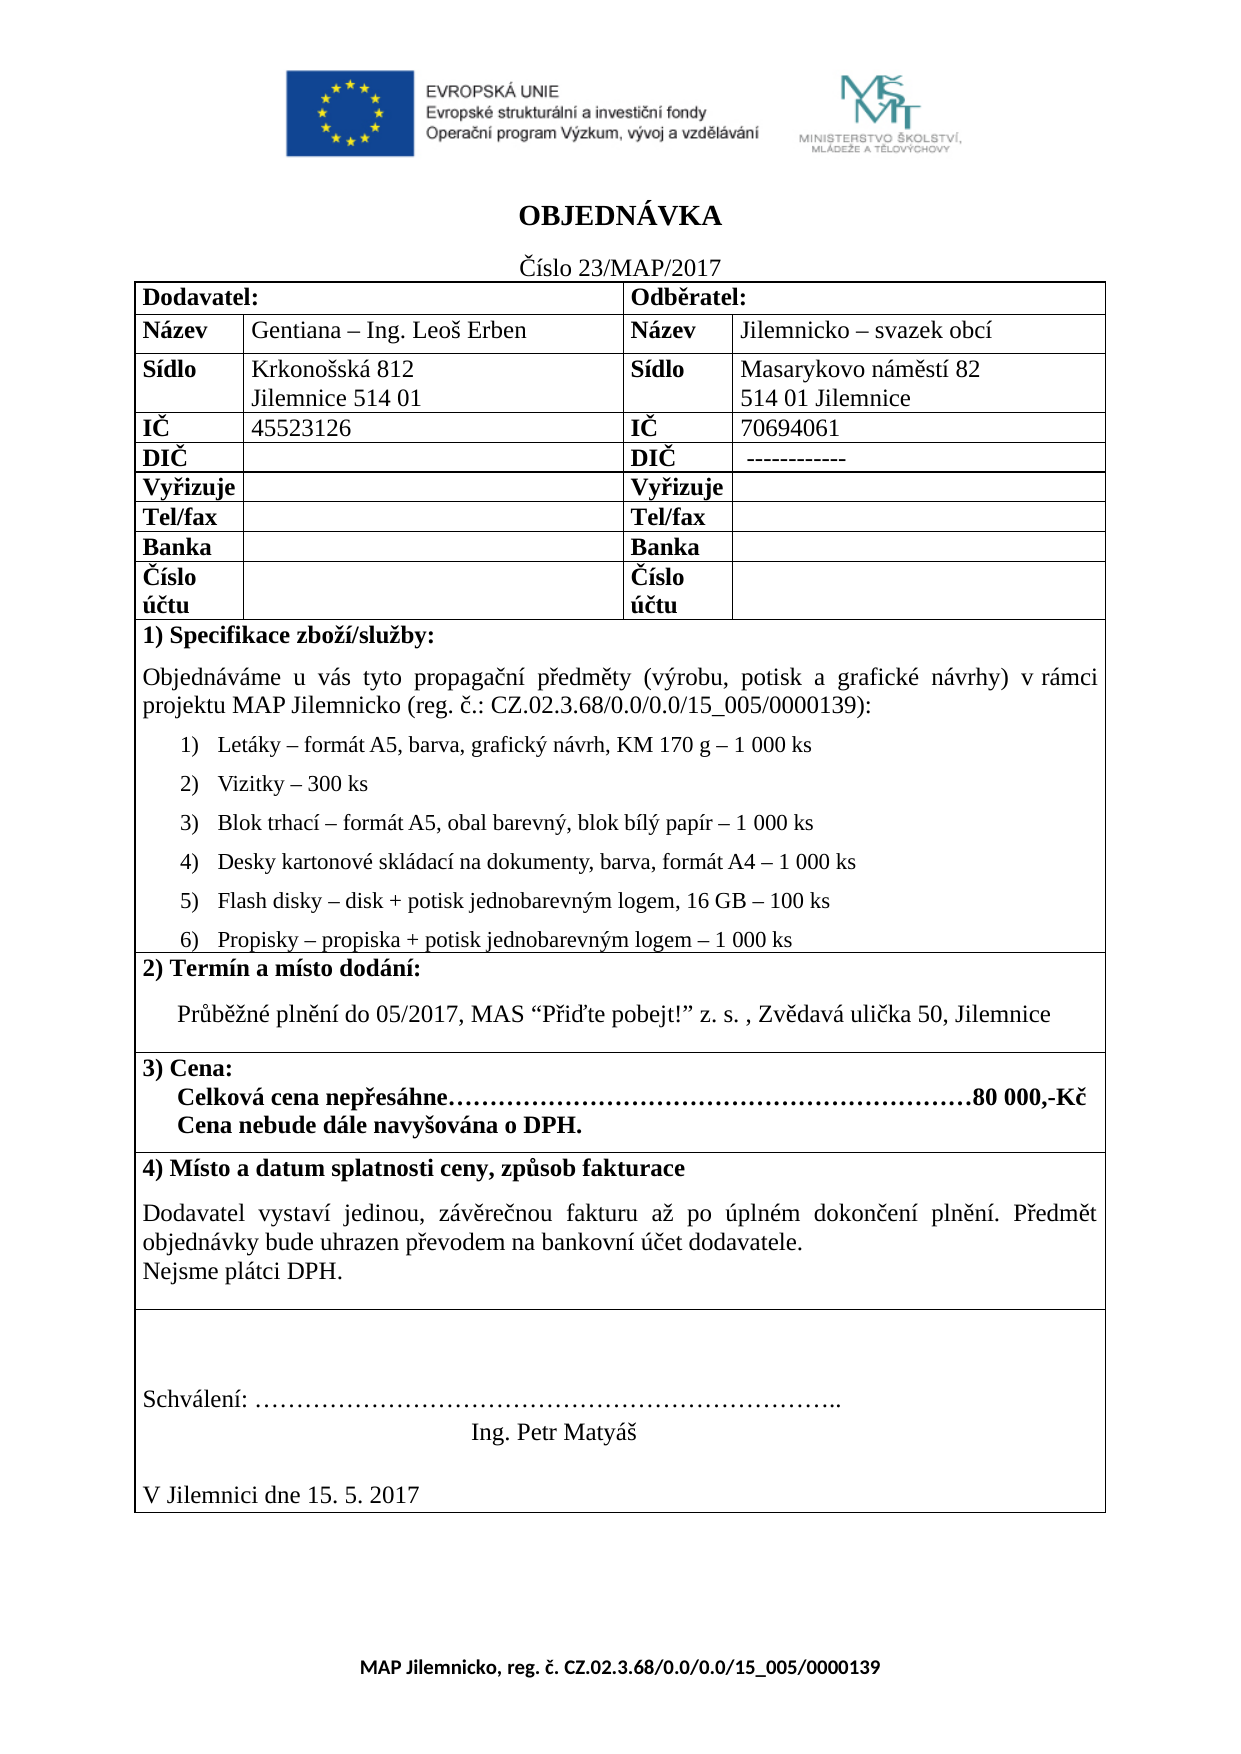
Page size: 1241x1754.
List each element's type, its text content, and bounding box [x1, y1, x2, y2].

table_cell Číslo účtu [136, 562, 243, 619]
table_cell IČ [624, 413, 732, 442]
table_header Odběratel: [624, 283, 1105, 314]
table_cell Banka [136, 532, 243, 561]
table_cell 4) Místo a datum splatnosti ceny, způsob fakturace Dodavatel vystaví jedinou, závěrečnou fakturu až po úplném dokončení plnění. Předmět objednávky bude uhrazen převodem na bankovní účet dodavatele. Nejsme plátci DPH. [136, 1153, 1105, 1308]
table_cell Gentiana – Ing. Leoš Erben [244, 315, 623, 353]
table_cell [244, 532, 623, 561]
table_cell [733, 532, 1105, 561]
table_cell DIČ [136, 443, 243, 471]
table_cell 1) Specifikace zboží/služby: Objednáváme u vás tyto propagační předměty (výrobu, potisk a grafické návrhy) v rámci projektu MAP Jilemnicko (reg. č.: CZ.02.3.68/0.0/0.0/15_005/0000139): Letáky – formát A5, barva, grafický návrh, KM 170 g – 1 000 ks Vizitky – 300 ks Blok trhací – formát A5, obal barevný, blok bílý papír – 1 000 ks Desky kartonové skládací na dokumenty, barva, formát A4 – 1 000 ks Flash disky – disk + potisk jednobarevným logem, 16 GB – 100 ks Propisky – propiska + potisk jednobarevným logem – 1 000 ks [136, 620, 1105, 952]
table_cell [733, 502, 1105, 531]
table_cell Název [624, 315, 732, 353]
table_cell [244, 562, 623, 619]
table_cell Banka [624, 532, 732, 561]
table_cell Sídlo [624, 354, 732, 412]
table_cell Schválení: …………………………………………………………….. Ing. Petr Matyáš V Jilemnici dne 15. 5. 2017 [136, 1310, 1105, 1512]
table_cell 45523126 [244, 413, 623, 442]
table_cell [244, 502, 623, 531]
table_cell Název [136, 315, 243, 353]
table_cell 70694061 [733, 413, 1105, 442]
table_cell Masarykovo náměstí 82 514 01 Jilemnice [733, 354, 1105, 412]
table_cell Jilemnicko – svazek obcí [733, 315, 1105, 353]
table_cell [733, 473, 1105, 501]
table_cell ------------ [733, 443, 1105, 471]
table_cell Tel/fax [136, 502, 243, 531]
subtitle Číslo 23/MAP/2017 [148, 253, 1093, 281]
table_cell Tel/fax [624, 502, 732, 531]
table_cell 2) Termín a místo dodání: Průběžné plnění do 05/2017, MAS “Přiďte pobejt!” z. s. , Zvědavá ulička 50, Jilemnice [136, 953, 1105, 1052]
table_cell Vyřizuje [136, 473, 243, 501]
table_cell Číslo účtu [624, 562, 732, 619]
table_cell IČ [136, 413, 243, 442]
table_cell Sídlo [136, 354, 243, 412]
table_header Dodavatel: [136, 283, 623, 314]
table_cell 3) Cena: Celková cena nepřesáhne………………………………………………………80 000,-Kč Cena nebude dále navyšována o DPH. [136, 1053, 1105, 1152]
table_cell DIČ [624, 443, 732, 471]
subtitle OBJEDNÁVKA [148, 198, 1093, 232]
table_cell [244, 443, 623, 471]
table_cell [733, 562, 1105, 619]
table_cell Vyřizuje [624, 473, 732, 501]
table_cell Krkonošská 812 Jilemnice 514 01 [244, 354, 623, 412]
picture [242, 29, 999, 199]
table_cell [244, 473, 623, 501]
